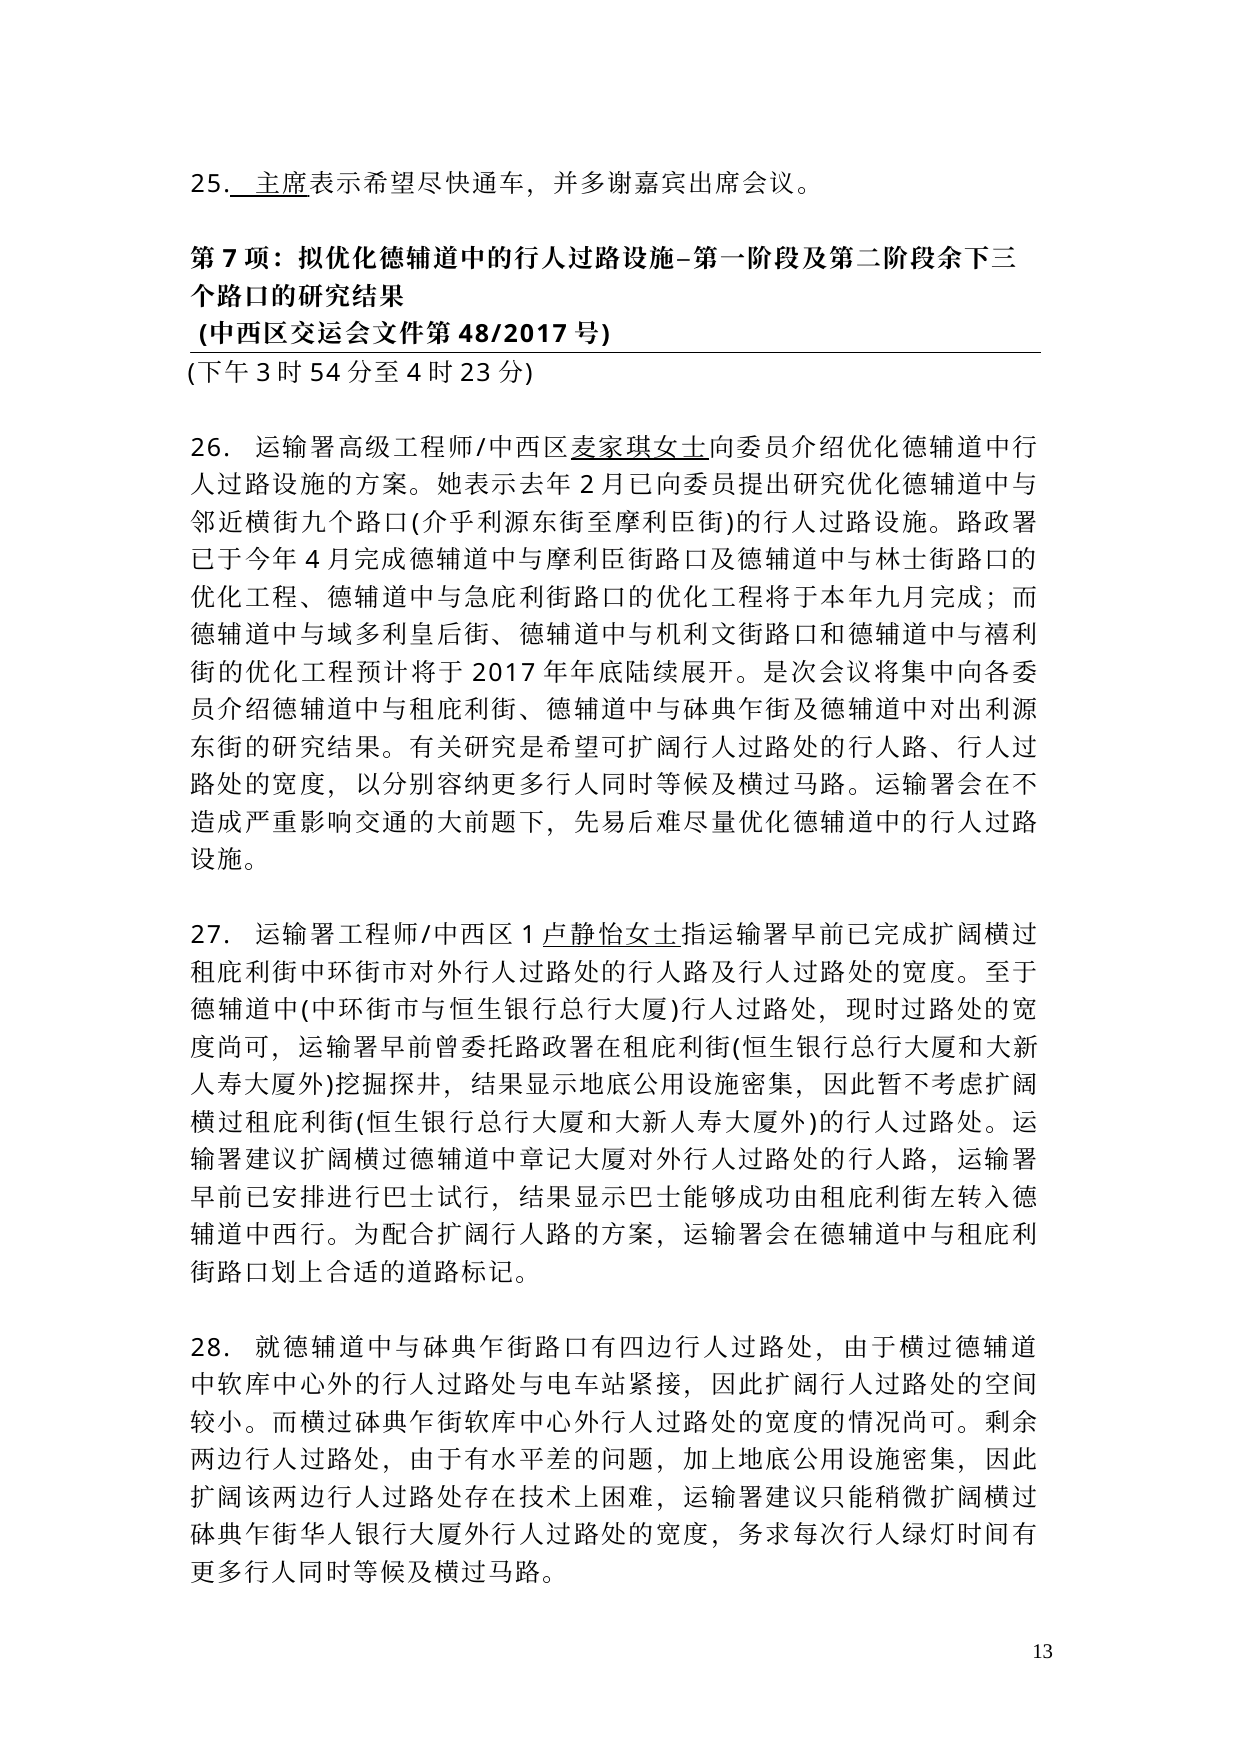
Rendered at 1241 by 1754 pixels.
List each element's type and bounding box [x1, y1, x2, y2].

table_cell [188, 163, 1044, 1589]
